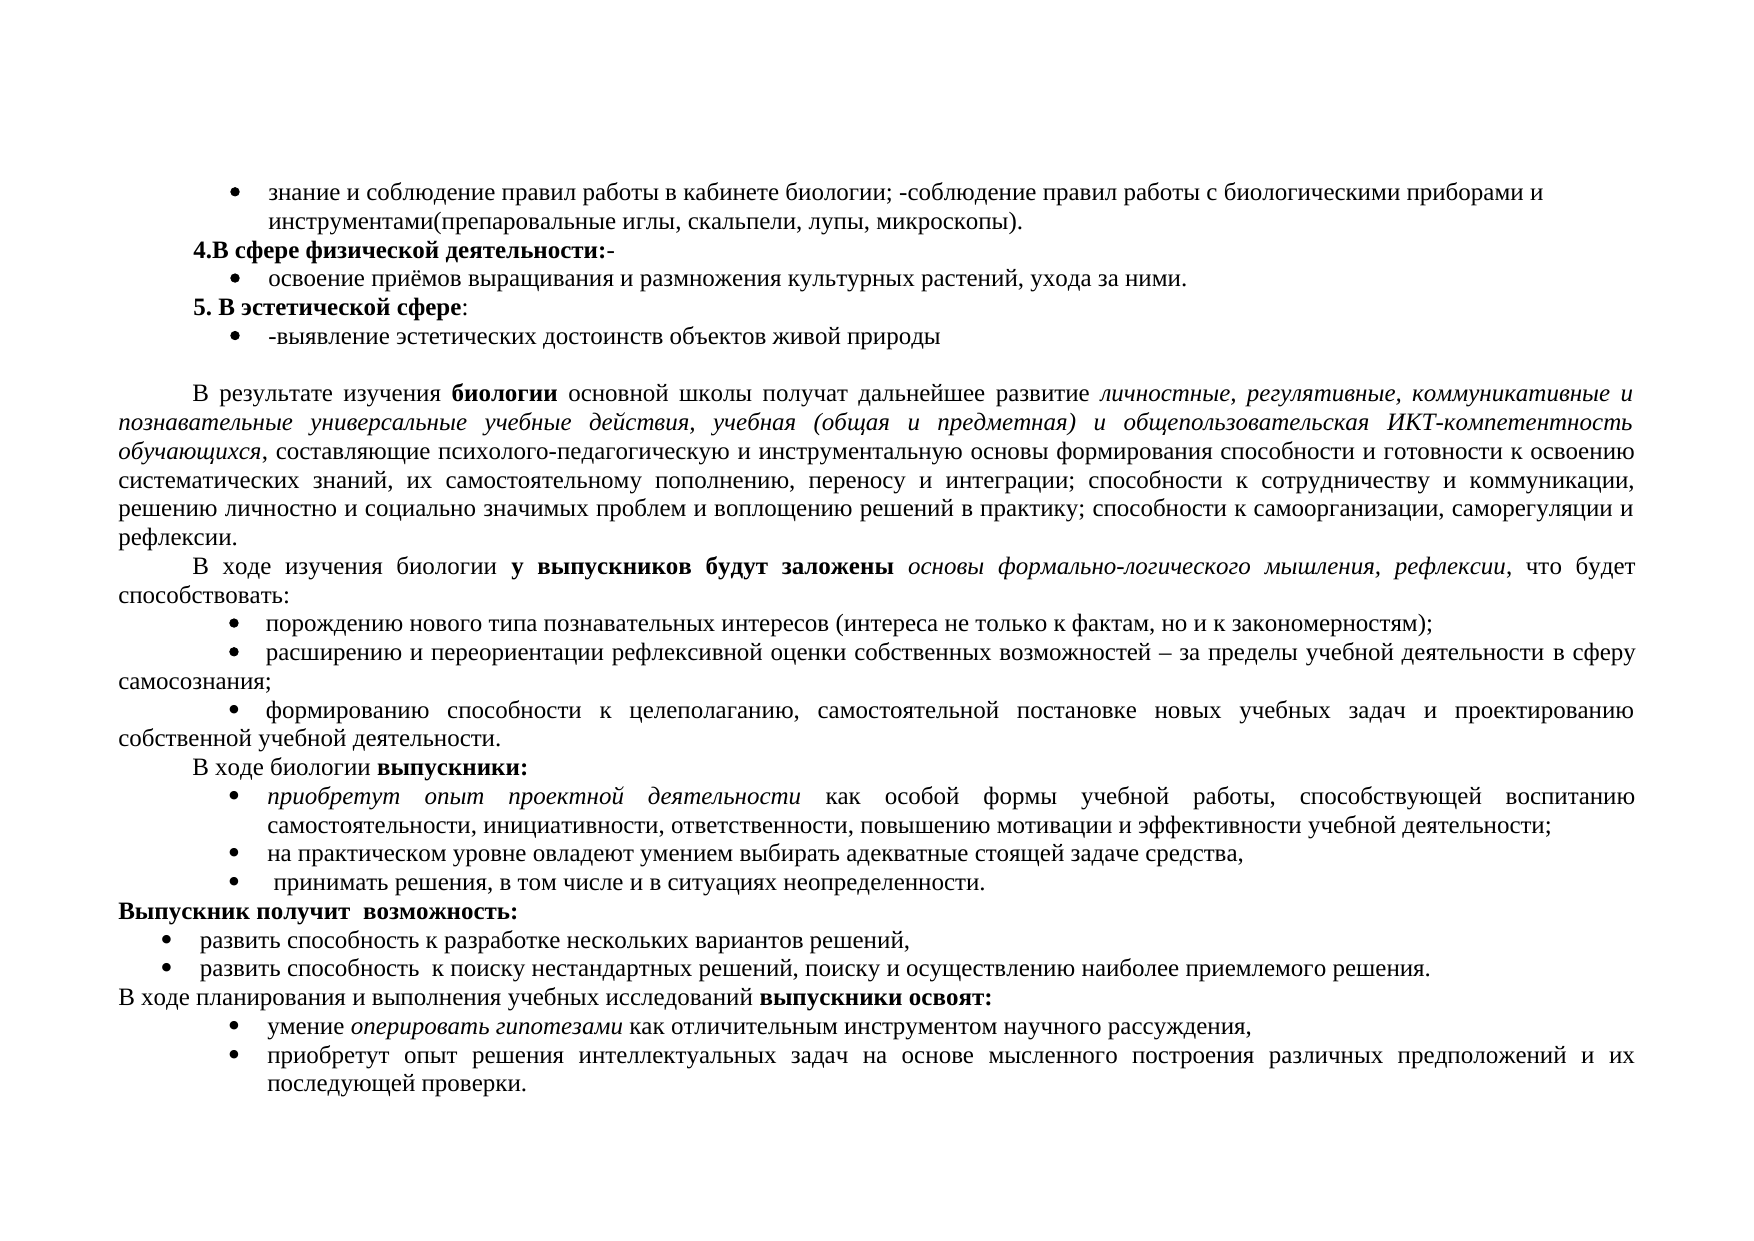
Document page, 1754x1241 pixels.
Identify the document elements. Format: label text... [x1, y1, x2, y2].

list умение оперировать гипотезами как отличительным инструментом научного рассуждения, [229, 1011, 1636, 1040]
list -выявление эстетических достоинств объектов живой природы [231, 321, 1636, 350]
text В результате изучения биологии основной школы получат дальнейшее развитие личностные, регулятивные, коммуникативные и познавательные универсальные учебные действия, учебная (общая и предметная) и общепользовательская ИКТ-компетентность обучающихся, составляющие психолого-педагогическую и инструментальную основы формирования способности и готовности к освоению систематических знаний, их самостоятельному пополнению, переносу и интеграции; способности к сотрудничеству и коммуникации, решению личностно и социально значимых проблем и воплощению решений в практику; способности к самоорганизации, саморегуляции и рефлексии. [118, 378, 1636, 551]
text 5. В эстетической сфере: [118, 292, 1636, 321]
list приобретут опыт решения интеллектуальных задач на основе мысленного построения различных предположений и их последующей проверки. [229, 1040, 1636, 1097]
list развить способность к поиску нестандартных решений, поиску и осуществлению наиболее приемлемого решения. [162, 953, 1636, 982]
text В ходе планирования и выполнения учебных исследований выпускники освоят: [118, 982, 1636, 1011]
list знание и соблюдение правил работы в кабинете биологии; -соблюдение правил работы с биологическими приборами и инструментами(препаровальные иглы, скальпели, лупы, микроскопы). [231, 177, 1636, 235]
list принимать решения, в том числе и в ситуациях неопределенности. [229, 867, 1636, 896]
text Выпускник получит возможность: [118, 896, 1636, 925]
text 4.В сфере физической деятельности:- [118, 235, 1636, 263]
list порождению нового типа познавательных интересов (интереса не только к фактам, но и к закономерностям); [118, 608, 1636, 637]
list расширению и переориентации рефлексивной оценки собственных возможностей – за пределы учебной деятельности в сферу самосознания; [118, 637, 1636, 695]
list формированию способности к целеполаганию, самостоятельной постановке новых учебных задач и проектированию собственной учебной деятельности. [118, 695, 1636, 752]
list на практическом уровне овладеют умением выбирать адекватные стоящей задаче средства, [229, 838, 1636, 867]
text В ходе биологии выпускники: [118, 752, 1636, 781]
text В ходе изучения биологии у выпускников будут заложены основы формально-логического мышления, рефлексии, что будет способствовать: [118, 551, 1636, 608]
list развить способность к разработке нескольких вариантов решений, [162, 925, 1636, 953]
list приобретут опыт проектной деятельности как особой формы учебной работы, способствующей воспитанию самостоятельности, инициативности, ответственности, повышению мотивации и эффективности учебной деятельности; [229, 781, 1636, 838]
list освоение приёмов выращивания и размножения культурных растений, ухода за ними. [231, 263, 1636, 292]
